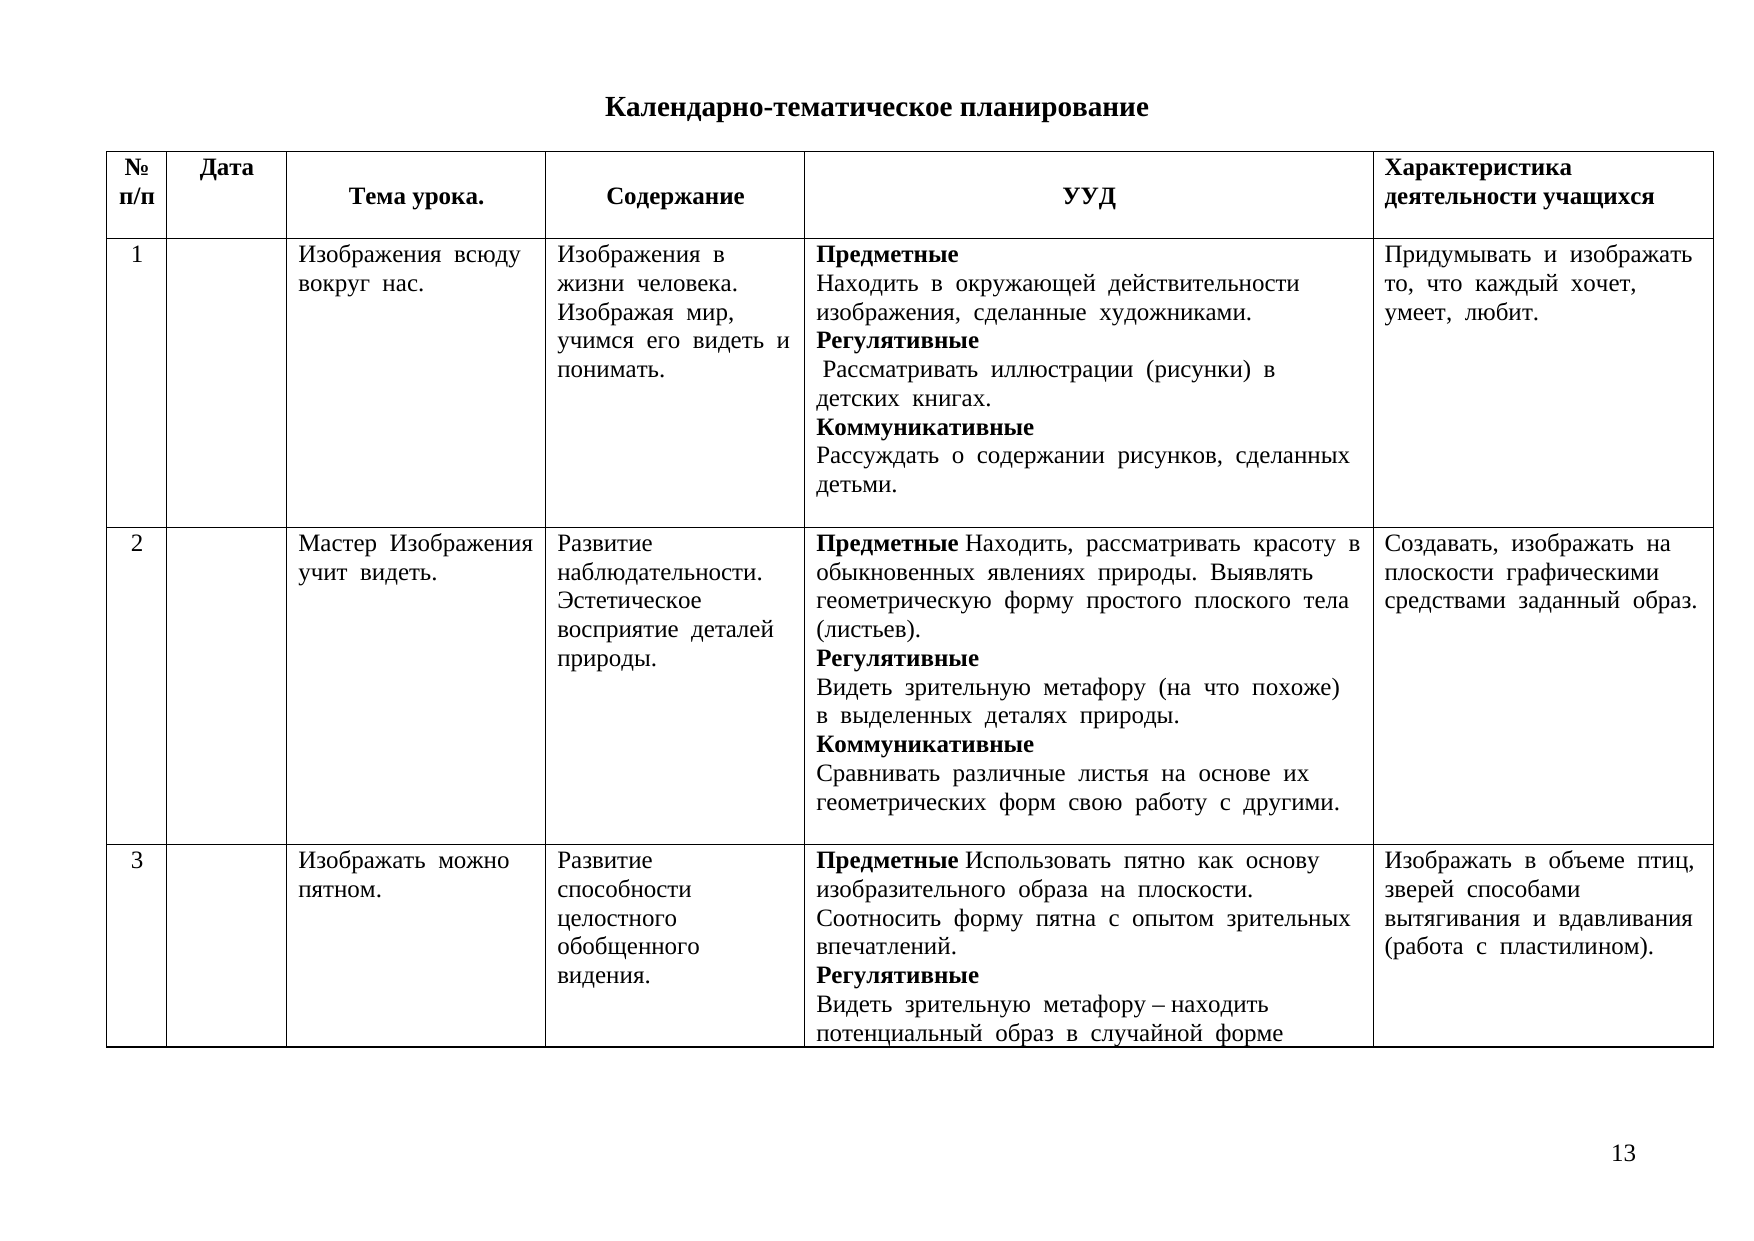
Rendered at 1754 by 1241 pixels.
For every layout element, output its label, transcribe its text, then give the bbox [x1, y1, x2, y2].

table_cell Предметные Находить, рассматривать красоту в обыкновенных явлениях природы. Выявлять геометрическую форму простого плоского тела (листьев). Регулятивные Видеть зрительную метафору (на что похоже) в выделенных деталях природы. Коммуникативные Сравнивать различные листья на основе их геометрических форм свою работу с другими. [805, 528, 1373, 844]
table_cell Создавать, изображать на плоскости графическими средствами заданный образ. [1374, 528, 1713, 844]
table_cell Мастер Изображения учит видеть. [287, 528, 545, 844]
table_cell [167, 528, 286, 844]
table_header № п/п [107, 152, 166, 238]
table_header Содержание [546, 152, 804, 238]
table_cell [287, 845, 545, 1046]
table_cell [1374, 845, 1713, 1046]
table_cell Предметные Находить в окружающей действительности изображения, сделанные художниками. Регулятивные Рассматривать иллюстрации (рисунки) в детских книгах. Коммуникативные Рассуждать о содержании рисунков, сделанных детьми. [805, 239, 1373, 527]
table_cell 1 [107, 239, 166, 527]
table_cell Придумывать и изображать то, что каждый хочет, умеет, любит. [1374, 239, 1713, 527]
table_cell Изображения всюду вокруг нас. [287, 239, 545, 527]
table_cell 3 [107, 845, 166, 1046]
table_header Тема урока. [287, 152, 545, 238]
table_cell [167, 239, 286, 527]
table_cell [805, 845, 1373, 1046]
table_cell 2 [107, 528, 166, 844]
text Календарно-тематическое планирование [118, 89, 1636, 122]
table_cell Изображения в жизни человека. Изображая мир, учимся его видеть и понимать. [546, 239, 804, 527]
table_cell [546, 845, 804, 1046]
table_cell Развитие наблюдательности. Эстетическое восприятие деталей природы. [546, 528, 804, 844]
table_header Характеристика деятельности учащихся [1374, 152, 1713, 238]
table_header Дата [167, 152, 286, 238]
table_cell [167, 845, 286, 1046]
table_header УУД [805, 152, 1373, 238]
